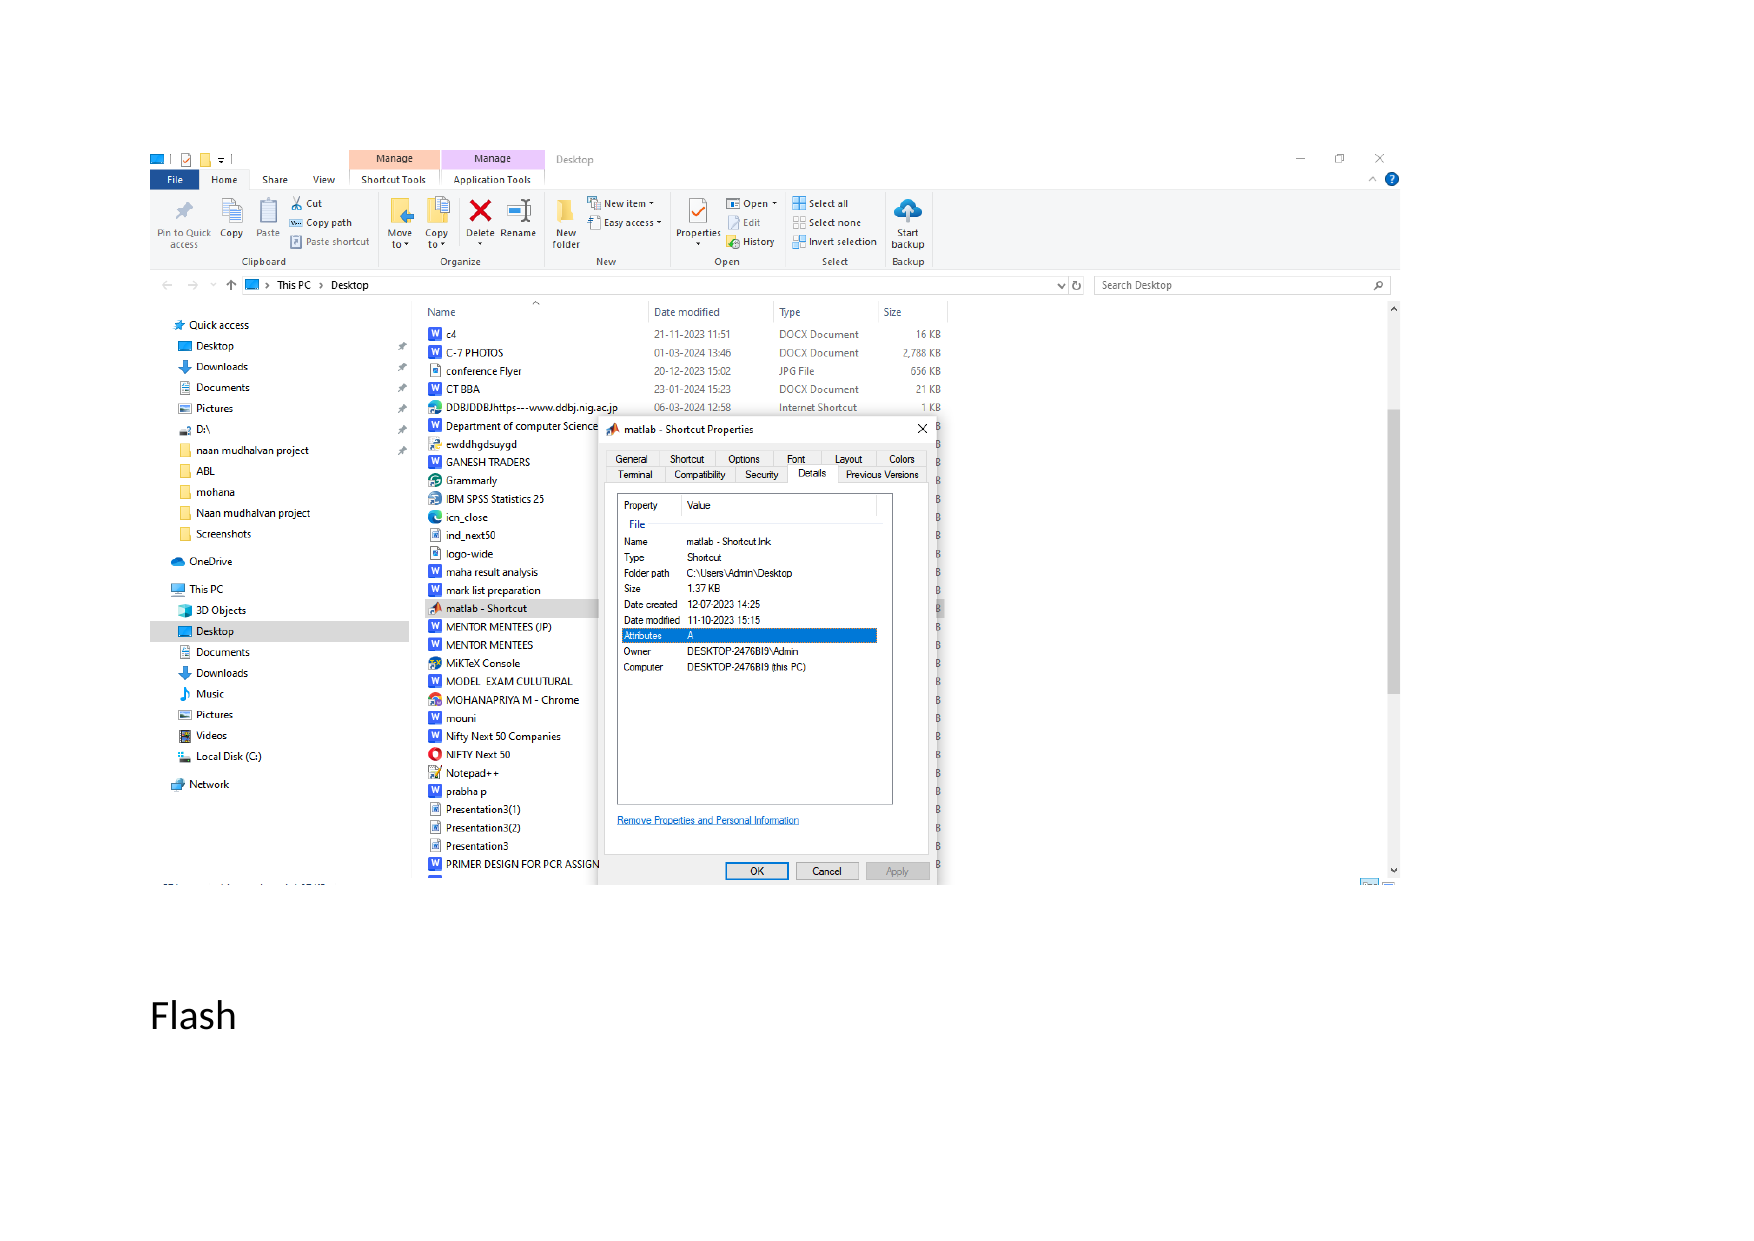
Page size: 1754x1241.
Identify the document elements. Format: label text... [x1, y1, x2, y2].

picture [150, 150, 1400, 885]
text Flash [150, 989, 1604, 1039]
